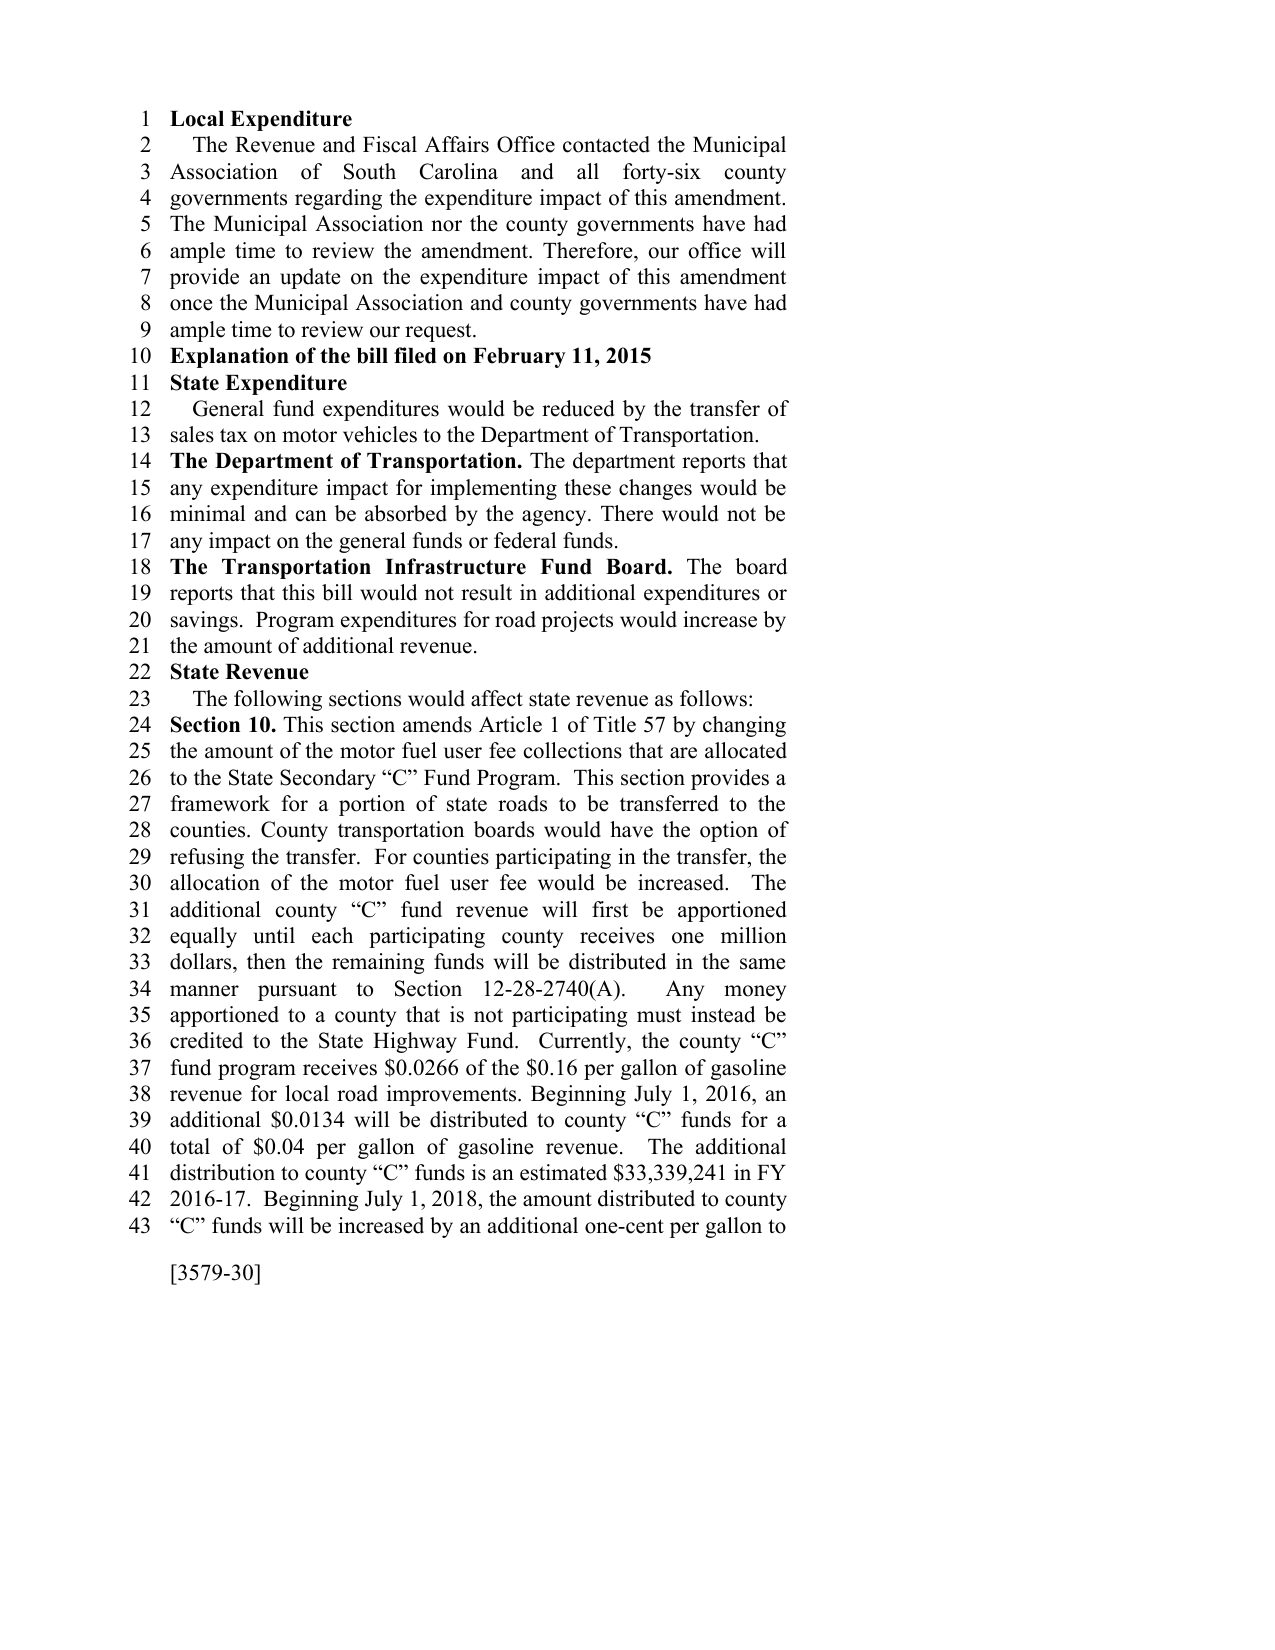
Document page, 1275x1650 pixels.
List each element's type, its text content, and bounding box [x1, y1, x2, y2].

text The Transportation Infrastructure Fund Board. The board reports that this bill would not result in additional expenditures or savings. Program expenditures for road projects would increase by the amount of additional revenue. [169, 553, 787, 658]
text State Expenditure [169, 368, 787, 395]
text Explanation of the bill filed on February 11, 2015 [169, 342, 787, 368]
text The following sections would affect state revenue as follows: [169, 685, 787, 711]
text General fund expenditures would be reduced by the transfer of sales tax on motor vehicles to the Department of Transportation. [169, 395, 787, 448]
text The Department of Transportation. The department reports that any expenditure impact for implementing these changes would be minimal and can be absorbed by the agency. There would not be any impact on the general funds or federal funds. [169, 448, 787, 553]
text State Revenue [169, 658, 787, 685]
text The Revenue and Fiscal Affairs Office contacted the Municipal Association of South Carolina and all forty-six county governments regarding the expenditure impact of this amendment. The Municipal Association nor the county governments have had ample time to review the amendment. Therefore, our office will provide an update on the expenditure impact of this amendment once the Municipal Association and county governments have had ample time to review our request. [169, 131, 787, 342]
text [169, 711, 787, 1238]
text Local Expenditure [169, 105, 787, 131]
